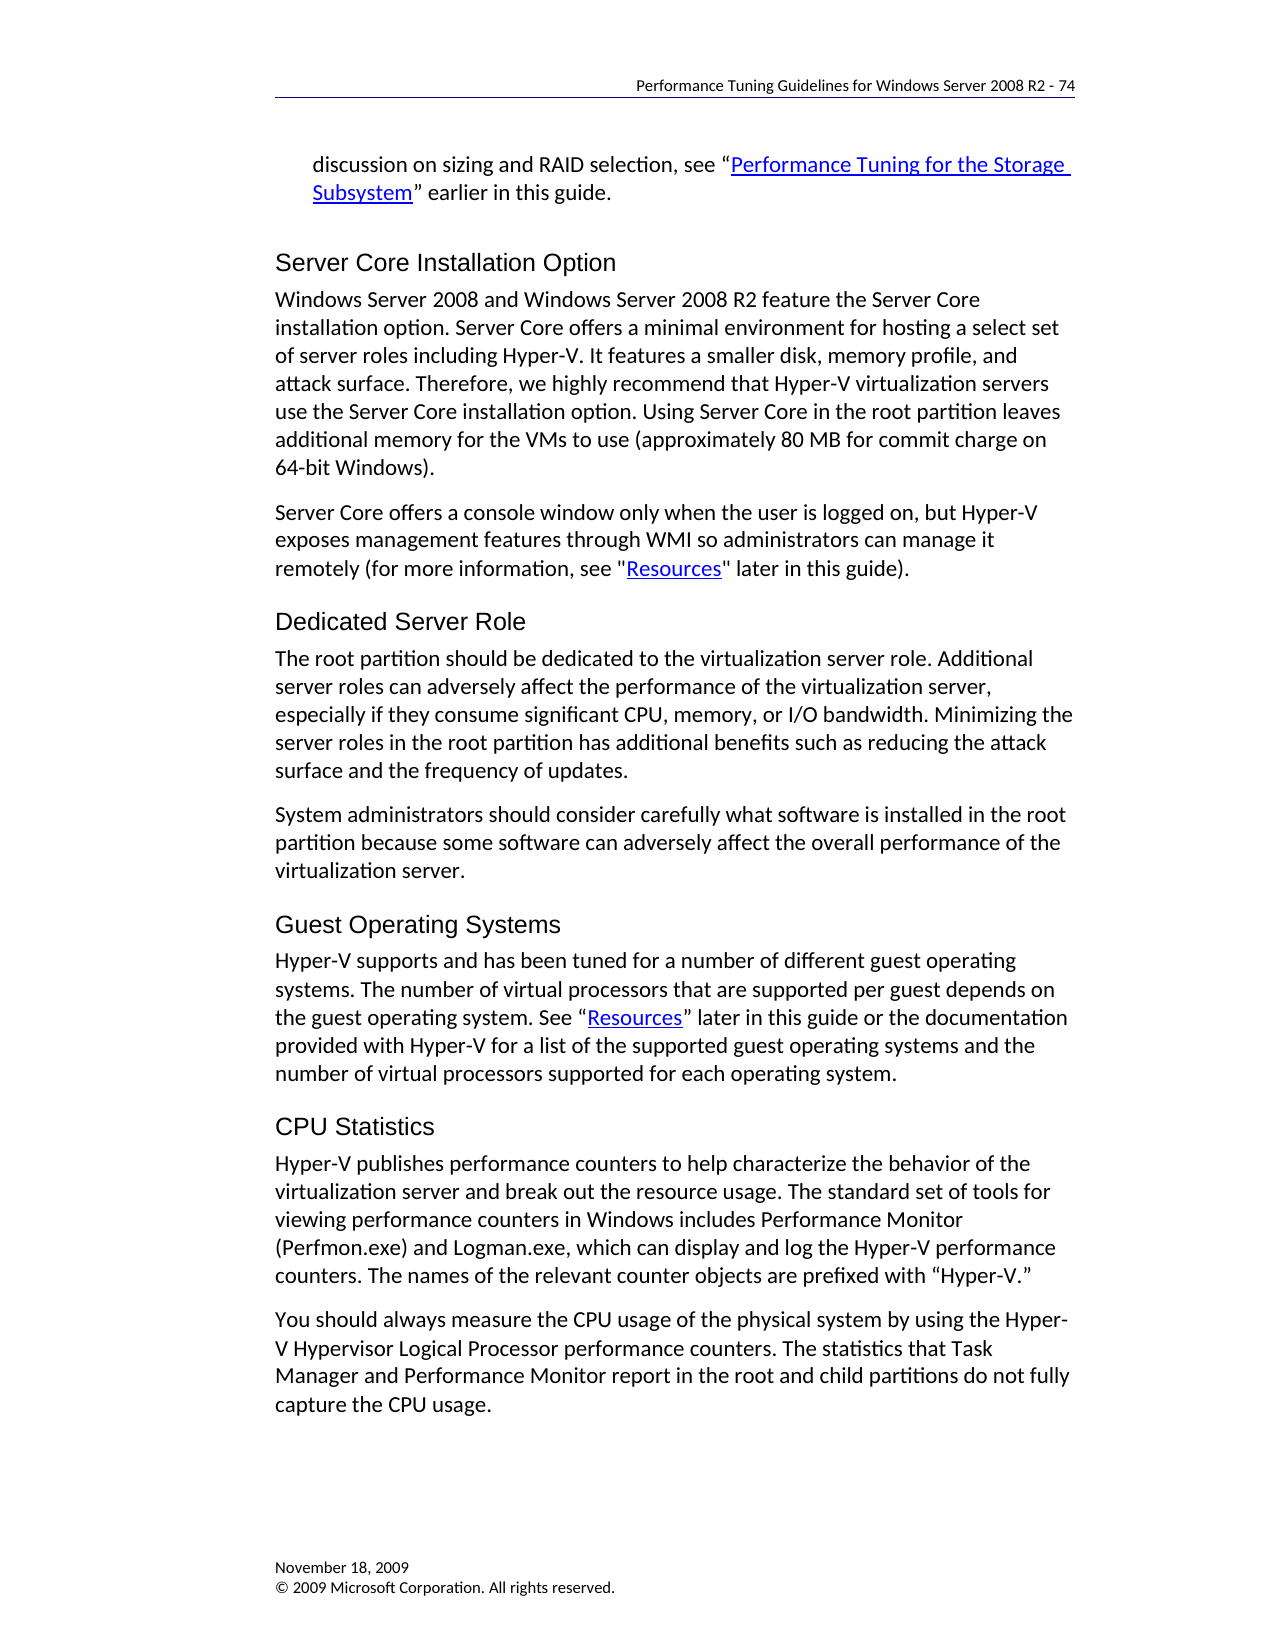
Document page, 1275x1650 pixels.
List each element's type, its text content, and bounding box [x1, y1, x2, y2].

subtitle Guest Operating Systems [275, 909, 1075, 938]
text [312, 150, 1075, 206]
subtitle CPU Statistics [275, 1112, 1075, 1141]
text Hyper-V supports and has been tuned for a number of different guest operating systems. The number of virtual processors that are supported per guest depends on the guest operating system. See “Resources” later in this guide or the documentation provided with Hyper-V for a list of the supported guest operating systems and the number of virtual processors supported for each operating system. [275, 947, 1075, 1087]
text The root partition should be dedicated to the virtualization server role. Additional server roles can adversely affect the performance of the virtualization server, especially if they consume significant CPU, memory, or I/O bandwidth. Minimizing the server roles in the root partition has additional benefits such as reducing the attack surface and the frequency of updates. [275, 644, 1075, 784]
text Server Core offers a console window only when the user is logged on, but Hyper-V exposes management features through WMI so administrators can manage it remotely (for more information, see "Resources" later in this guide). [275, 498, 1075, 582]
subtitle Server Core Installation Option [275, 248, 1075, 276]
subtitle Dedicated Server Role [275, 607, 1075, 635]
text You should always measure the CPU usage of the physical system by using the Hyper-V Hypervisor Logical Processor performance counters. The statistics that Task Manager and Performance Monitor report in the root and child partitions do not fully capture the CPU usage. [275, 1306, 1075, 1418]
text Windows Server 2008 and Windows Server 2008 R2 feature the Server Core installation option. Server Core offers a minimal environment for hosting a select set of server roles including Hyper-V. It features a smaller disk, memory profile, and attack surface. Therefore, we highly recommend that Hyper-V virtualization servers use the Server Core installation option. Using Server Core in the root partition leaves additional memory for the VMs to use (approximately 80 MB for commit charge on 64-bit Windows). [275, 285, 1075, 481]
text System administrators should consider carefully what software is installed in the root partition because some software can adversely affect the overall performance of the virtualization server. [275, 801, 1075, 884]
text Hyper-V publishes performance counters to help characterize the behavior of the virtualization server and break out the resource usage. The standard set of tools for viewing performance counters in Windows includes Performance Monitor (Perfmon.exe) and Logman.exe, which can display and log the Hyper-V performance counters. The names of the relevant counter objects are prefixed with “Hyper-V.” [275, 1149, 1075, 1289]
